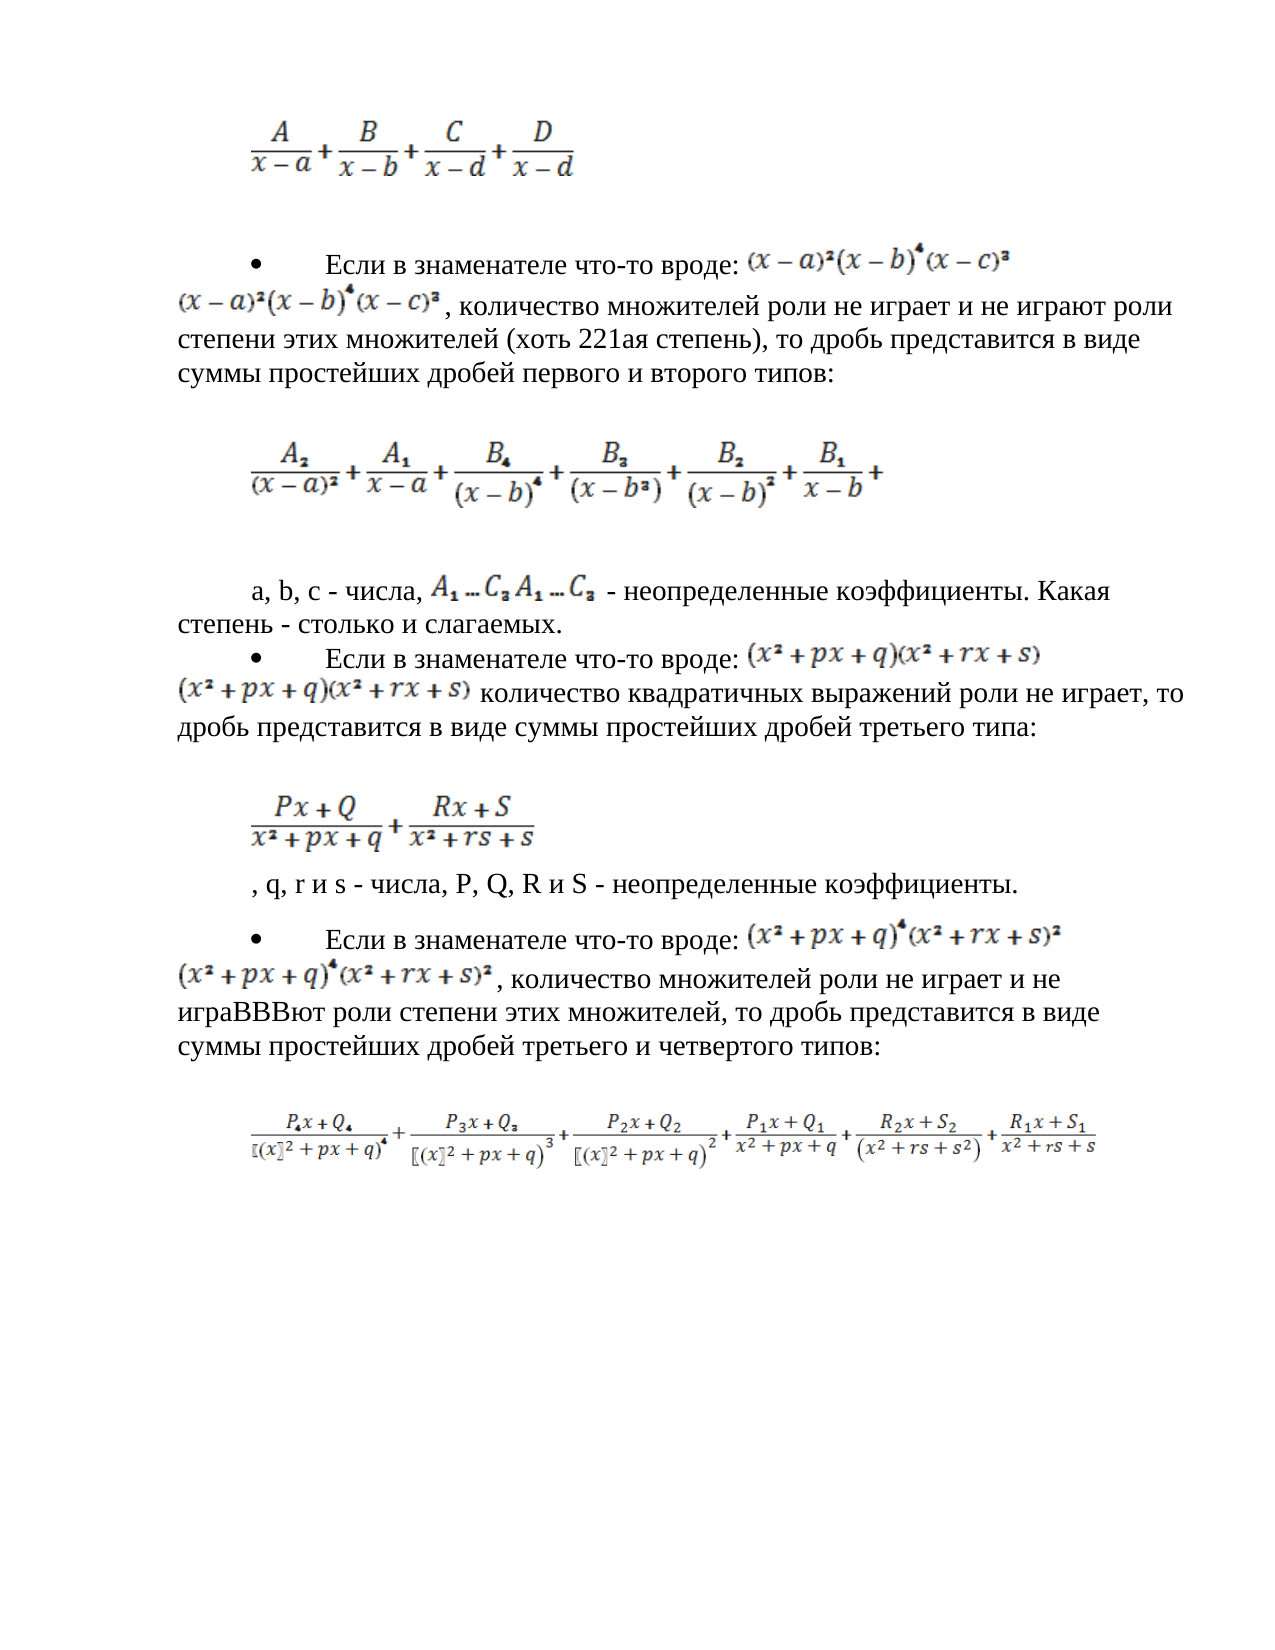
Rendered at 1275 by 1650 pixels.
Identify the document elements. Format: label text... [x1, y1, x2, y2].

text a, b, c - числа, - неопределенные коэффициенты. Какая степень - столько и слагаемых. [177, 572, 1186, 640]
text · Если в знаменателе что-то вроде: , количество множителей роли не играет и не играют роли степени этих множителей (хоть 221ая степень), то дробь представится в виде суммы простейших дробей первого и второго типов: [177, 240, 1186, 389]
text , q, r и s - числа, P, Q, R и S - неопределенные коэффициенты. [177, 866, 1186, 899]
text · Если в знаменателе что-то вроде: , количество множителей роли не играет и не играBBBют роли степени этих множителей, то дробь представится в виде суммы простейших дробей третьего и четвертого типов: [177, 916, 1186, 1062]
text · Если в знаменателе что-то вроде: количество квадратичных выражений роли не играет, то дробь представится в виде суммы простейших дробей третьего типа: [177, 640, 1186, 742]
